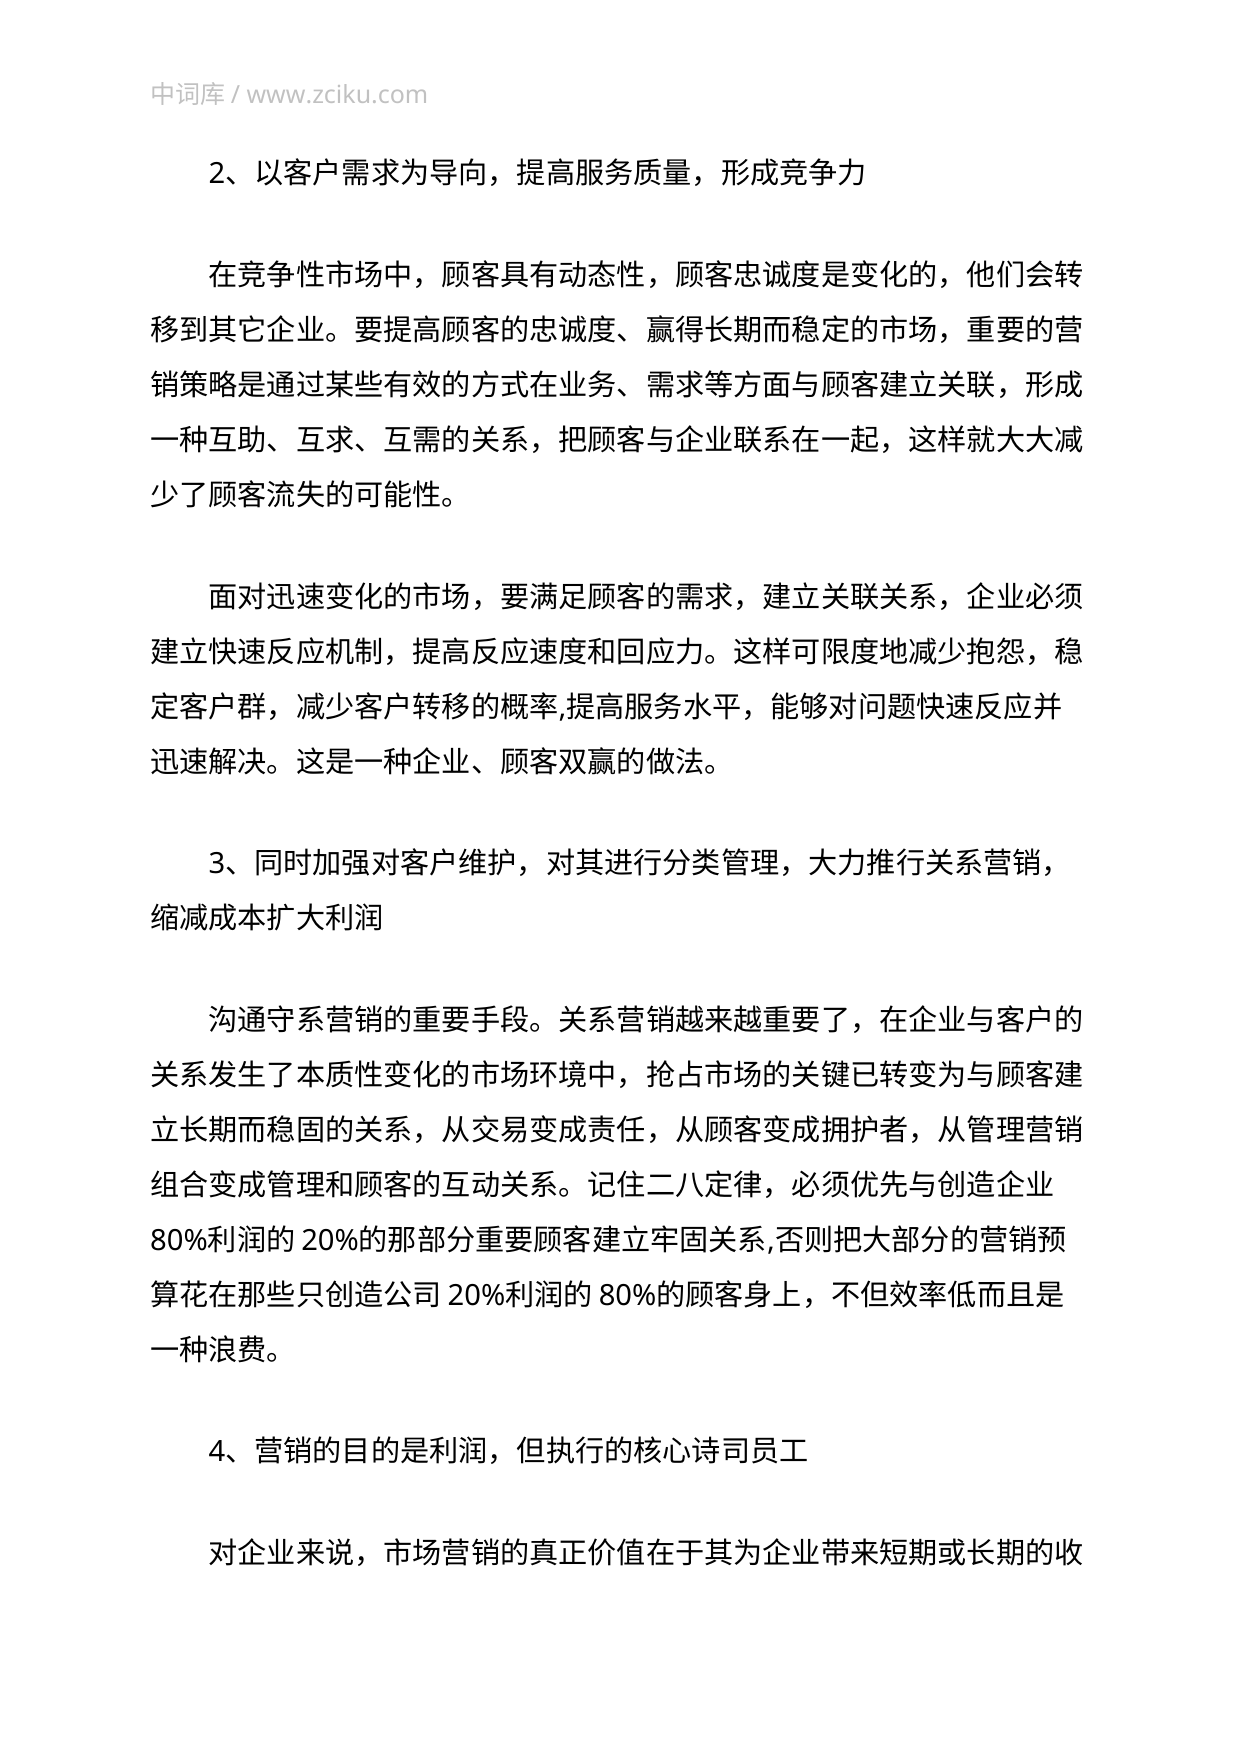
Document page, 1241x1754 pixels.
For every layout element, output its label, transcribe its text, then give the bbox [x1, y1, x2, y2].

text 沟通守系营销的重要手段。关系营销越来越重要了，在企业与客户的关系发生了本质性变化的市场环境中，抢占市场的关键已转变为与顾客建立长期而稳固的关系，从交易变成责任，从顾客变成拥护者，从管理营销组合变成管理和顾客的互动关系。记住二八定律，必须优先与创造企业80%利润的20%的那部分重要顾客建立牢固关系,否则把大部分的营销预算花在那些只创造公司20%利润的80%的顾客身上，不但效率低而且是一种浪费。 [150, 997, 1090, 1368]
text 在竞争性市场中，顾客具有动态性，顾客忠诚度是变化的，他们会转移到其它企业。要提高顾客的忠诚度、赢得长期而稳定的市场，重要的营销策略是通过某些有效的方式在业务、需求等方面与顾客建立关联，形成一种互助、互求、互需的关系，把顾客与企业联系在一起，这样就大大减少了顾客流失的可能性。 [150, 252, 1090, 514]
text 3、同时加强对客户维护，对其进行分类管理，大力推行关系营销，缩减成本扩大利润 [150, 840, 1090, 937]
text 4、营销的目的是利润，但执行的核心诗司员工 [150, 1428, 1090, 1470]
text 2、以客户需求为导向，提高服务质量，形成竞争力 [150, 150, 1090, 192]
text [150, 1530, 1090, 1572]
text 面对迅速变化的市场，要满足顾客的需求，建立关联关系，企业必须建立快速反应机制，提高反应速度和回应力。这样可限度地减少抱怨，稳定客户群，减少客户转移的概率,提高服务水平，能够对问题快速反应并迅速解决。这是一种企业、顾客双赢的做法。 [150, 573, 1090, 780]
